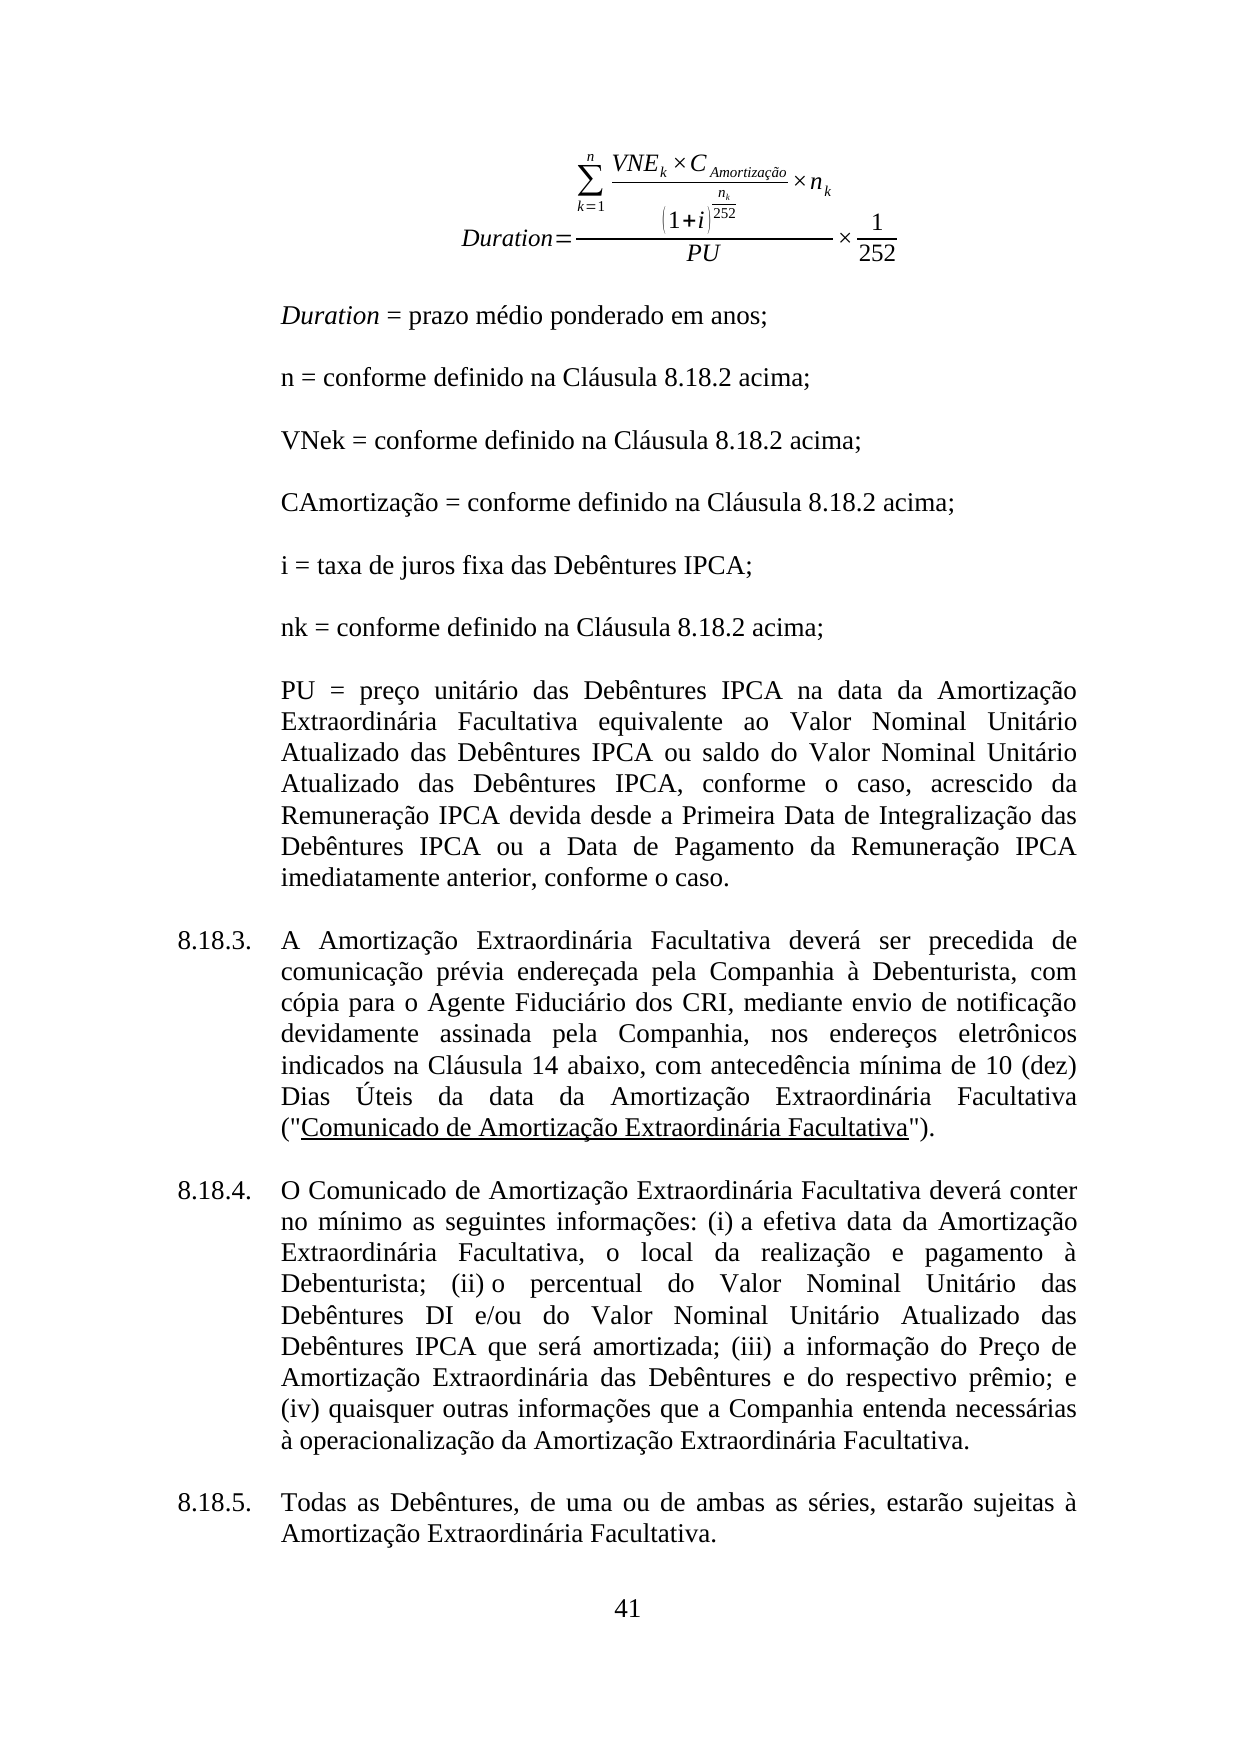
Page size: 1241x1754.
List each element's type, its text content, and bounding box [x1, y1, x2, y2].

list Todas as Debêntures, de uma ou de ambas as séries, estarão sujeitas à Amortização Extraordinária Facultativa. [177, 1487, 1078, 1549]
text CAmortização = conforme definido na Cláusula 8.18.2 acima; [281, 487, 1078, 518]
text n = conforme definido na Cláusula 8.18.2 acima; [281, 362, 1078, 393]
text Duration = prazo médio ponderado em anos; [281, 299, 1078, 330]
list PU = preço unitário das Debêntures IPCA na data da Amortização Extraordinária Facultativa equivalente ao Valor Nominal Unitário Atualizado das Debêntures IPCA ou saldo do Valor Nominal Unitário Atualizado das Debêntures IPCA, conforme o caso, acrescido da Remuneração IPCA devida desde a Primeira Data de Integralização das Debêntures IPCA ou a Data de Pagamento da Remuneração IPCA imediatamente anterior, conforme o caso. [281, 674, 1078, 893]
text i = taxa de juros fixa das Debêntures IPCA; [281, 549, 1078, 580]
text nk = conforme definido na Cláusula 8.18.2 acima; [281, 612, 1078, 643]
list A Amortização Extraordinária Facultativa deverá ser precedida de comunicação prévia endereçada pela Companhia à Debenturista, com cópia para o Agente Fiduciário dos CRI, mediante envio de notificação devidamente assinada pela Companhia, nos endereços eletrônicos indicados na Cláusula 14 abaixo, com antecedência mínima de 10 (dez) Dias Úteis da data da Amortização Extraordinária Facultativa ("Comunicado de Amortização Extraordinária Facultativa"). [177, 924, 1078, 1143]
list O Comunicado de Amortização Extraordinária Facultativa deverá conter no mínimo as seguintes informações: (i) a efetiva data da Amortização Extraordinária Facultativa, o local da realização e pagamento à Debenturista; (ii) o percentual do Valor Nominal Unitário das Debêntures DI e/ou do Valor Nominal Unitário Atualizado das Debêntures IPCA que será amortizada; (iii) a informação do Preço de Amortização Extraordinária das Debêntures e do respectivo prêmio; e (iv) quaisquer outras informações que a Companhia entenda necessárias à operacionalização da Amortização Extraordinária Facultativa. [177, 1174, 1078, 1455]
text VNek = conforme definido na Cláusula 8.18.2 acima; [281, 424, 1078, 455]
